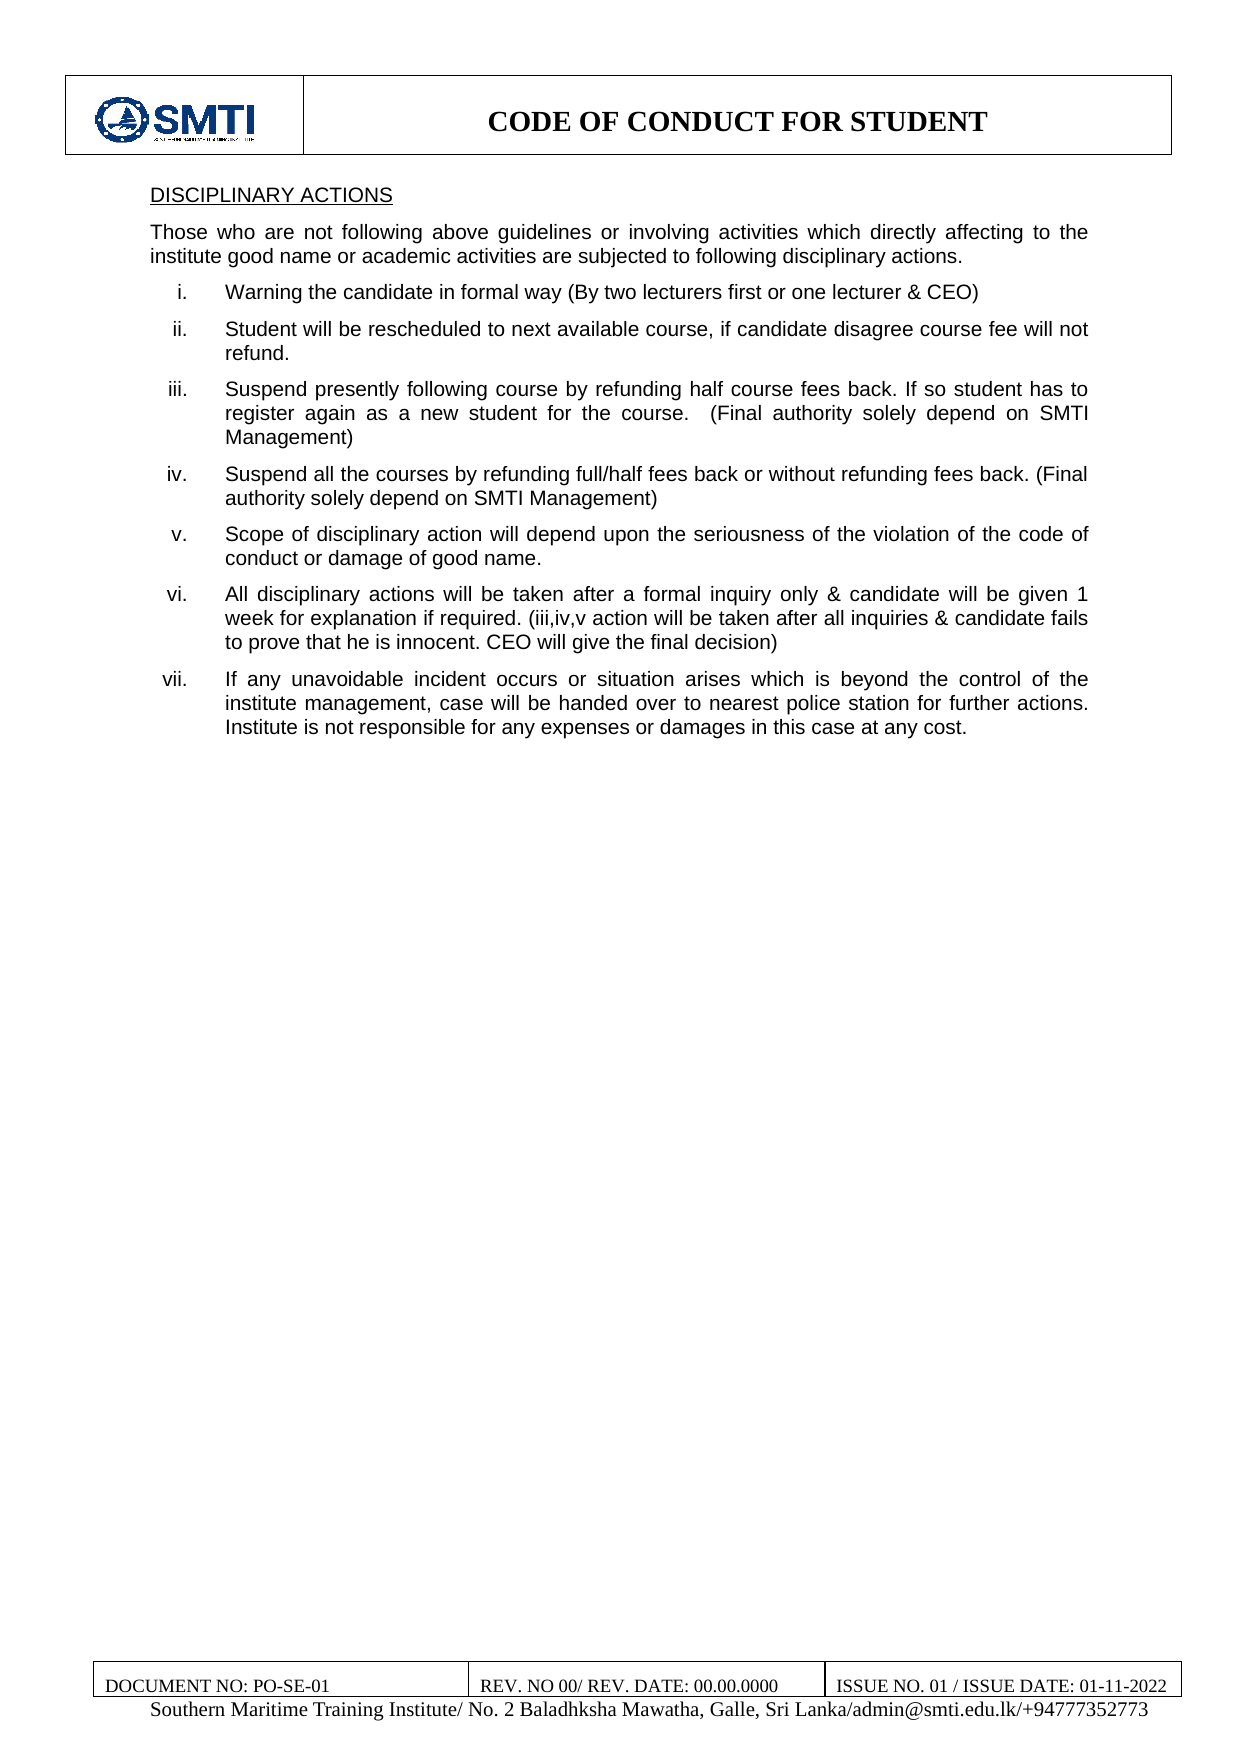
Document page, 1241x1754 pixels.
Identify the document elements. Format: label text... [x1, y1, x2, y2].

text DISCIPLINARY ACTIONS [150, 183, 1090, 207]
list Suspend presently following course by refunding half course fees back. If so student has to register again as a new student for the course. (Final authority solely depend on SMTI Management) [187, 377, 1090, 449]
list Student will be rescheduled to next available course, if candidate disagree course fee will not refund. [187, 317, 1090, 364]
list All disciplinary actions will be taken after a formal inquiry only & candidate will be given 1 week for explanation if required. (iii,iv,v action will be taken after all inquiries & candidate fails to prove that he is innocent. CEO will give the final decision) [187, 582, 1090, 654]
list If any unavoidable incident occurs or situation arises which is beyond the control of the institute management, case will be handed over to nearest police station for further actions. Institute is not responsible for any expenses or damages in this case at any cost. [187, 667, 1090, 738]
list Warning the candidate in formal way (By two lecturers first or one lecturer & CEO) [187, 280, 1090, 304]
picture [76, 76, 274, 155]
text Those who are not following above guidelines or involving activities which directly affecting to the institute good name or academic activities are subjected to following disciplinary actions. [150, 220, 1090, 268]
list Suspend all the courses by refunding full/half fees back or without refunding fees back. (Final authority solely depend on SMTI Management) [187, 461, 1090, 509]
list Scope of disciplinary action will depend upon the seriousness of the violation of the code of conduct or damage of good name. [187, 522, 1090, 570]
